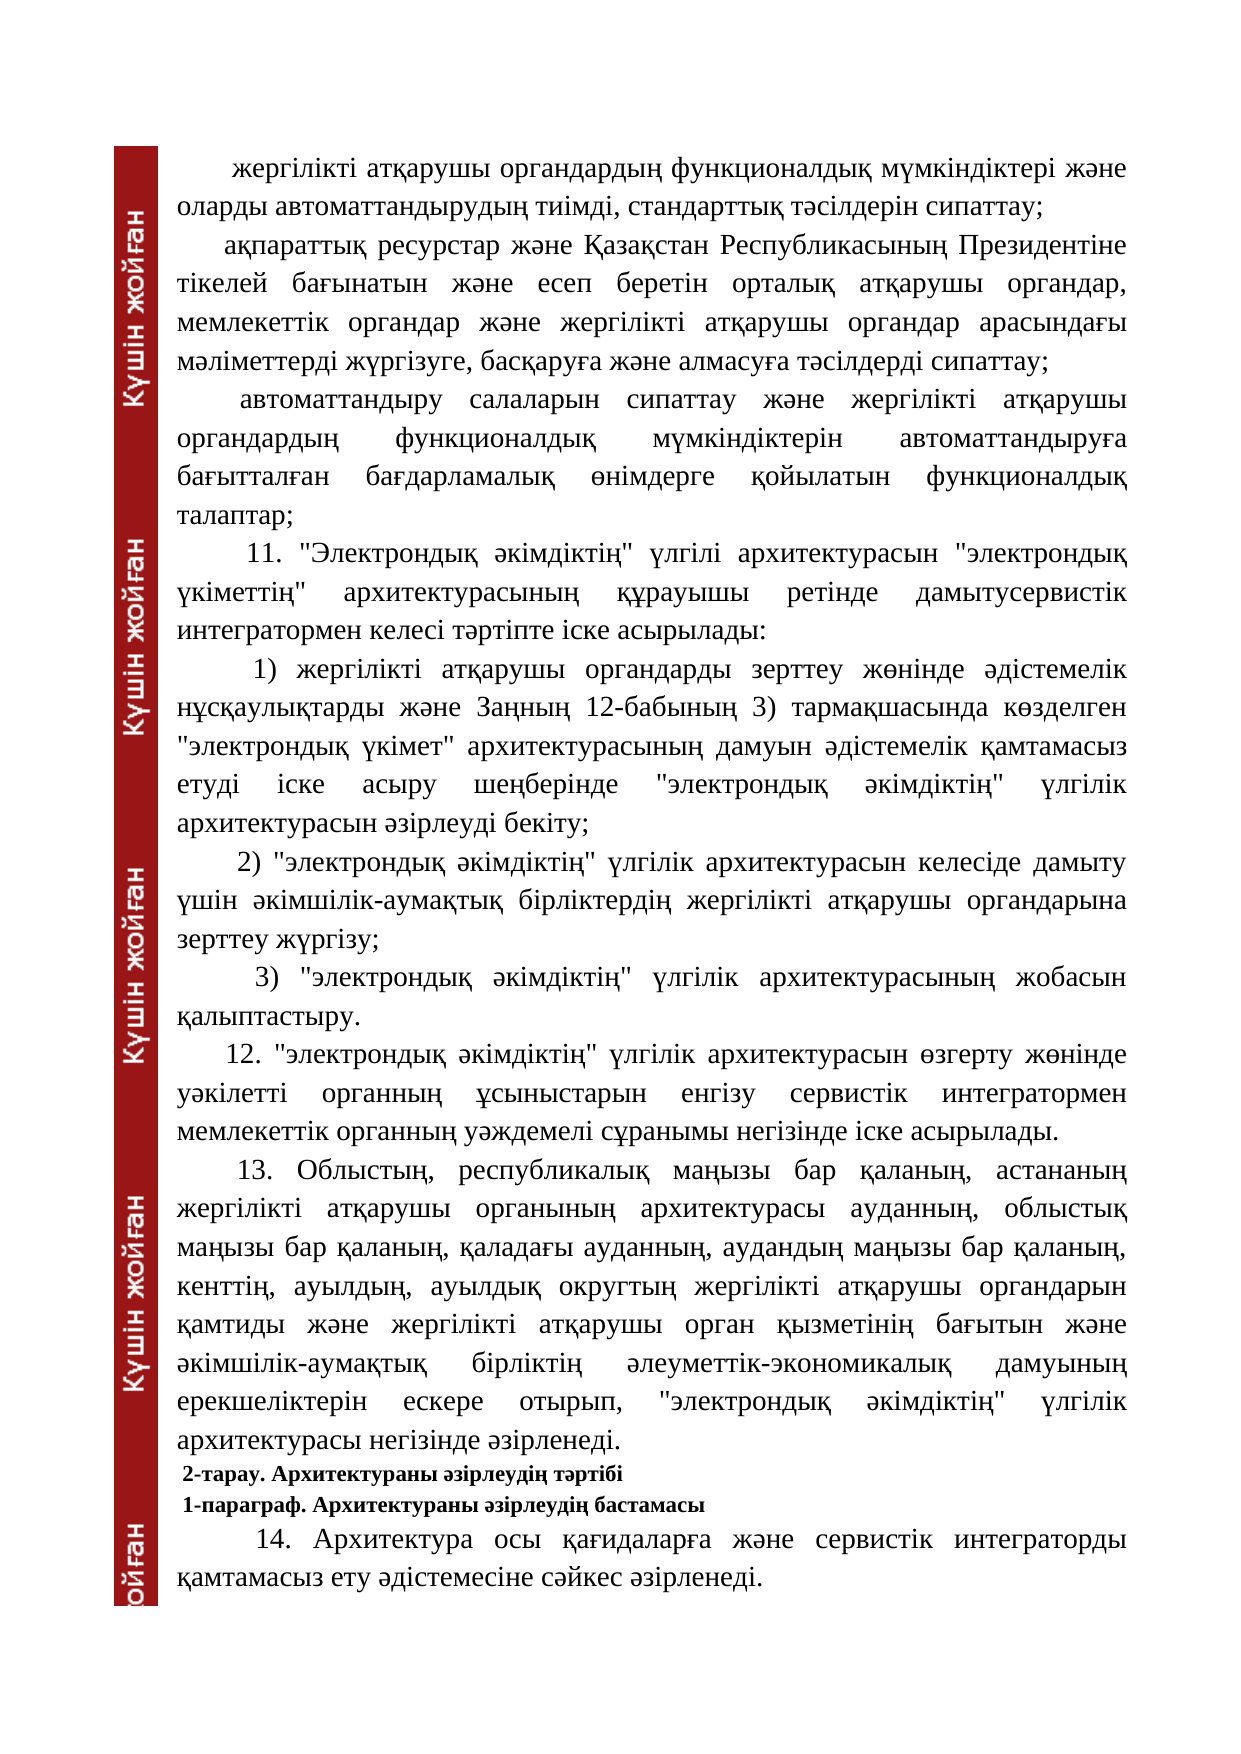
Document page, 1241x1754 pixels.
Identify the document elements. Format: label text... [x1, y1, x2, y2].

text 11. "Электрондық әкімдіктің" үлгілі архитектурасын "электрондық үкіметтің" архитектурасының құрауышы ретінде дамытусервистік интегратормен келесі тәртіпте іске асырылады: [112, 535, 1128, 646]
picture [114, 954, 158, 959]
text автоматтандыру салаларын сипаттау және жергілікті атқарушы органдардың функционалдық мүмкіндіктерін автоматтандыруға бағытталған бағдарламалық өнімдерге қойылатын функционалдық талаптар; [112, 381, 1128, 530]
text жергілікті атқарушы органдардың функционалдық мүмкіндіктері және оларды автоматтандырудың тиімді, стандарттық тәсілдерін сипаттау; [112, 150, 1128, 222]
picture [114, 1593, 158, 1606]
text 12. "электрондық әкімдіктің" үлгілік архитектурасын өзгерту жөнінде уәкілетті органның ұсыныстарын енгізу сервистік интегратормен мемлекеттік органның уәждемелі сұранымы негізінде іске асырылады. [112, 1036, 1128, 1147]
picture [114, 1455, 158, 1460]
picture [114, 646, 158, 651]
picture [114, 1517, 158, 1521]
text 2) "электрондық әкімдіктің" үлгілік архитектурасын келесіде дамыту үшін әкімшілік-аумақтық бірліктердің жергілікті атқарушы органдарына зерттеу жүргізу; [112, 844, 1128, 954]
text ақпараттық ресурстар және Қазақстан Республикасының Президентіне тікелей бағынатын және есеп беретін орталық атқарушы органдар, мемлекеттік органдар және жергілікті атқарушы органдар арасындағы мәліметтерді жүргізуге, басқаруға және алмасуға тәсілдерді сипаттау; [112, 227, 1128, 376]
text 14. Архитектура осы қағидаларға және сервистік интеграторды қамтамасыз ету әдістемесіне сәйкес әзірленеді. [112, 1521, 1128, 1593]
text 13. Облыстың, республикалық маңызы бар қаланың, астананың жергілікті атқарушы органының архитектурасы ауданның, облыстық маңызы бар қаланың, қаладағы ауданның, аудандың маңызы бар қаланың, кенттің, ауылдың, ауылдық округтың жергілікті атқарушы органдарын қамтиды және жергілікті атқарушы орган қызметінің бағытын және әкімшілік-аумақтық бірліктің әлеуметтік-экономикалық дамуының ерекшеліктерін ескере отырып, "электрондық әкімдіктің" үлгілік архитектурасы негізінде әзірленеді. [112, 1152, 1128, 1455]
text 3) "электрондық әкімдіктің" үлгілік архитектурасының жобасын қалыптастыру. [112, 959, 1128, 1031]
picture [114, 376, 158, 381]
picture [114, 222, 158, 227]
picture [114, 146, 158, 150]
text 1-параграф. Архитектураны әзірлеудің бастамасы [112, 1491, 1128, 1517]
text 1) жергілікті атқарушы органдарды зерттеу жөнінде әдістемелік нұсқаулықтарды және Заңның 12-бабының 3) тармақшасында көзделген "электрондық үкімет" архитектурасының дамуын әдістемелік қамтамасыз етуді іске асыру шеңберінде "электрондық әкімдіктің" үлгілік архитектурасын әзірлеуді бекіту; [112, 651, 1128, 839]
picture [114, 1031, 158, 1036]
picture [114, 1487, 158, 1491]
picture [114, 839, 158, 844]
picture [114, 1147, 158, 1152]
picture [114, 530, 158, 535]
text 2-тарау. Архитектураны әзірлеудің тәртібі [112, 1460, 1128, 1487]
